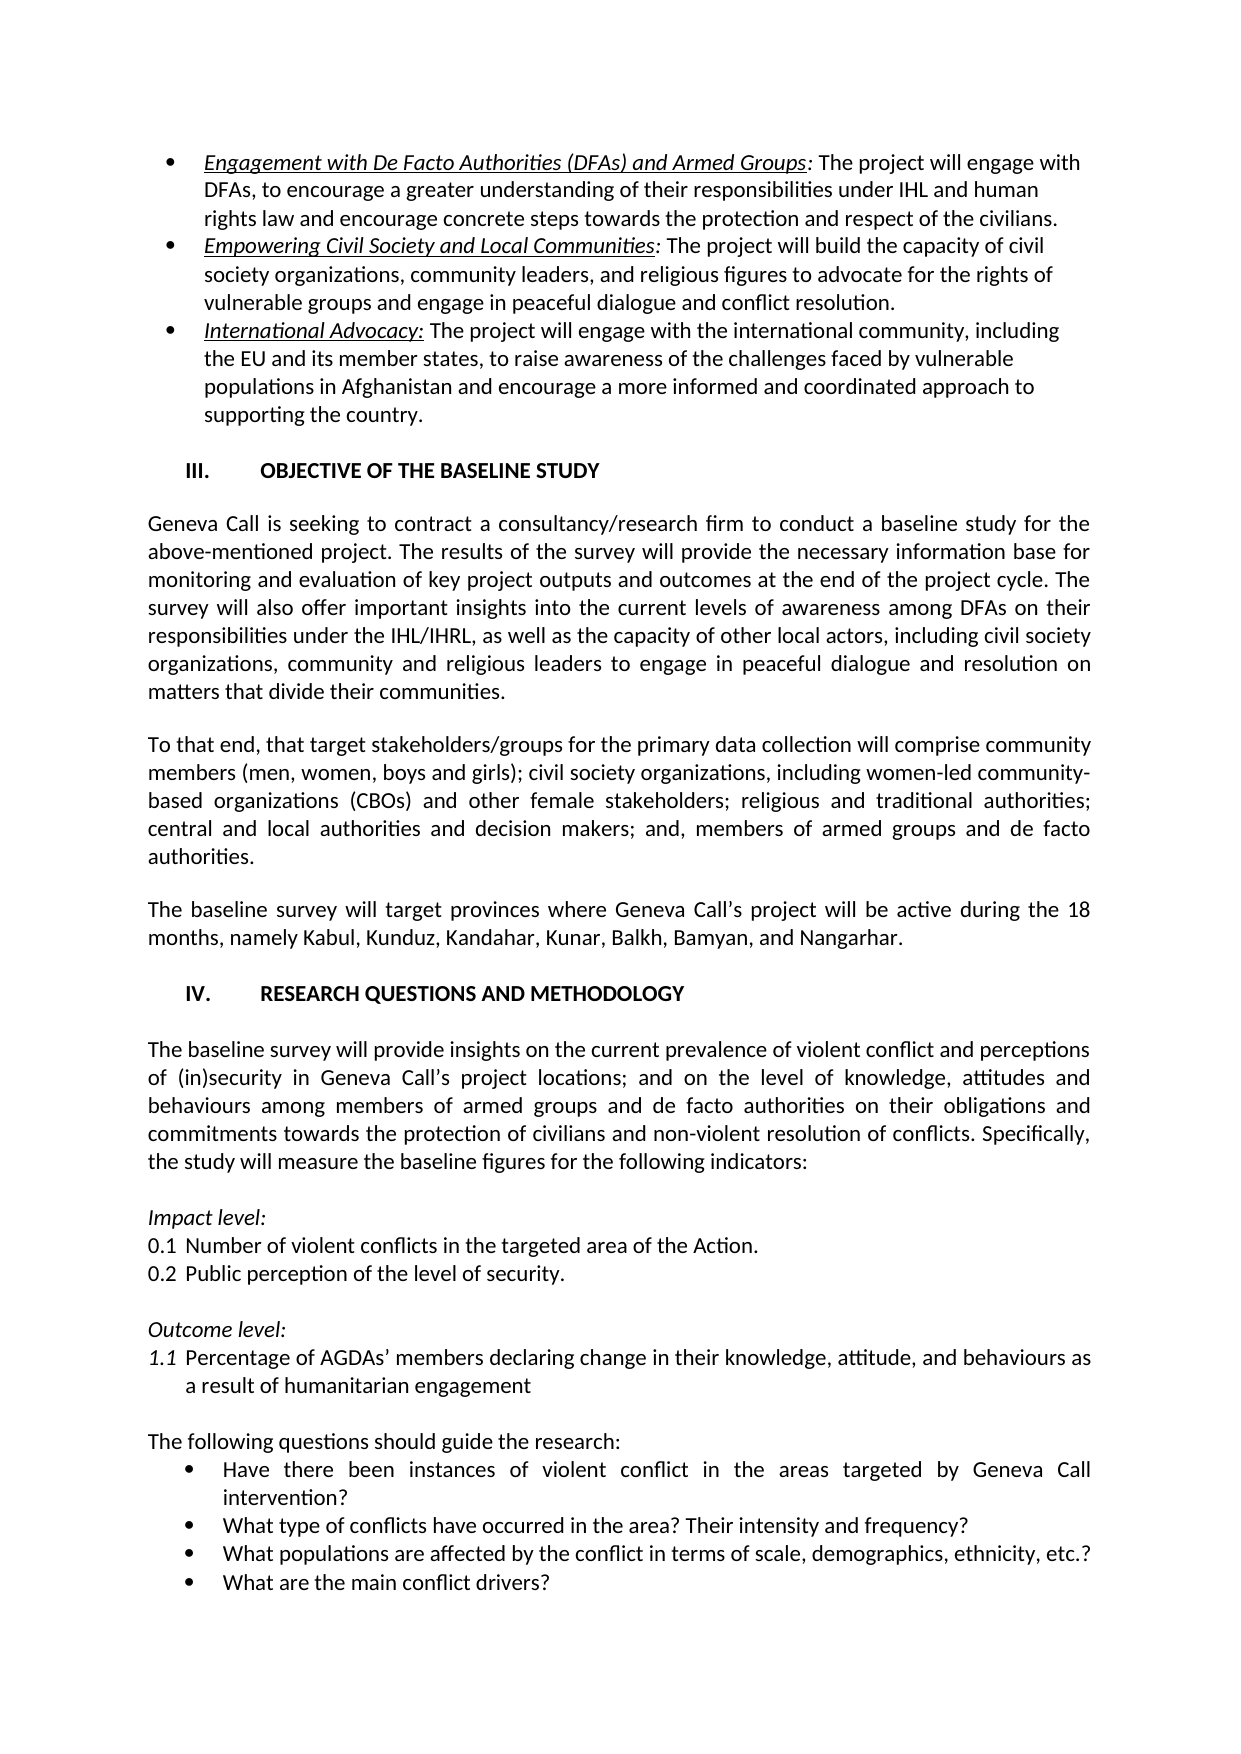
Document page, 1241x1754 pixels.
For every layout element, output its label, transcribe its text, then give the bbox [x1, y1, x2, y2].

text Geneva Call is seeking to contract a consultancy/research firm to conduct a baseline study for the above-mentioned project. The results of the survey will provide the necessary information base for monitoring and evaluation of key project outputs and outcomes at the end of the project cycle. The survey will also offer important insights into the current levels of awareness among DFAs on their responsibilities under the IHL/IHRL, as well as the capacity of other local actors, including civil society organizations, community and religious leaders to engage in peaceful dialogue and resolution on matters that divide their communities. [148, 509, 1093, 705]
list Percentage of AGDAs’ members declaring change in their knowledge, attitude, and behaviours as a result of humanitarian engagement [148, 1343, 1093, 1399]
list What populations are affected by the conflict in terms of scale, demographics, ethnicity, etc.? [185, 1539, 1093, 1568]
list Research Questions AND methodology [185, 979, 1093, 1007]
text The following questions should guide the research: [148, 1427, 1093, 1456]
list Engagement with De Facto Authorities (DFAs) and Armed Groups: The project will engage with DFAs, to encourage a greater understanding of their responsibilities under IHL and human rights law and encourage concrete steps towards the protection and respect of the civilians. [166, 148, 1093, 232]
list Have there been instances of violent conflict in the areas targeted by Geneva Call intervention? [185, 1456, 1093, 1512]
list What are the main conflict drivers? [185, 1568, 1093, 1596]
text The baseline survey will target provinces where Geneva Call’s project will be active during the 18 months, namely Kabul, Kunduz, Kandahar, Kunar, Balkh, Bamyan, and Nangarhar. [148, 895, 1093, 951]
list Number of violent conflicts in the targeted area of the Action. [148, 1231, 1093, 1259]
list Public perception of the level of security. [148, 1259, 1093, 1287]
list What type of conflicts have occurred in the area? Their intensity and frequency? [185, 1512, 1093, 1539]
text Outcome level: [148, 1315, 1093, 1343]
text Impact level: [148, 1203, 1093, 1231]
text The baseline survey will provide insights on the current prevalence of violent conflict and perceptions of (in)security in Geneva Call’s project locations; and on the level of knowledge, attitudes and behaviours among members of armed groups and de facto authorities on their obligations and commitments towards the protection of civilians and non-violent resolution of conflicts. Specifically, the study will measure the baseline figures for the following indicators: [148, 1035, 1093, 1175]
list OBJECTIVE of the baseline study [185, 456, 1093, 484]
list Empowering Civil Society and Local Communities: The project will build the capacity of civil society organizations, community leaders, and religious figures to advocate for the rights of vulnerable groups and engage in peaceful dialogue and conflict resolution. [166, 232, 1093, 316]
text To that end, that target stakeholders/groups for the primary data collection will comprise community members (men, women, boys and girls); civil society organizations, including women-led community-based organizations (CBOs) and other female stakeholders; religious and traditional authorities; central and local authorities and decision makers; and, members of armed groups and de facto authorities. [148, 730, 1093, 870]
list International Advocacy: The project will engage with the international community, including the EU and its member states, to raise awareness of the challenges faced by vulnerable populations in Afghanistan and encourage a more informed and coordinated approach to supporting the country. [166, 316, 1093, 428]
